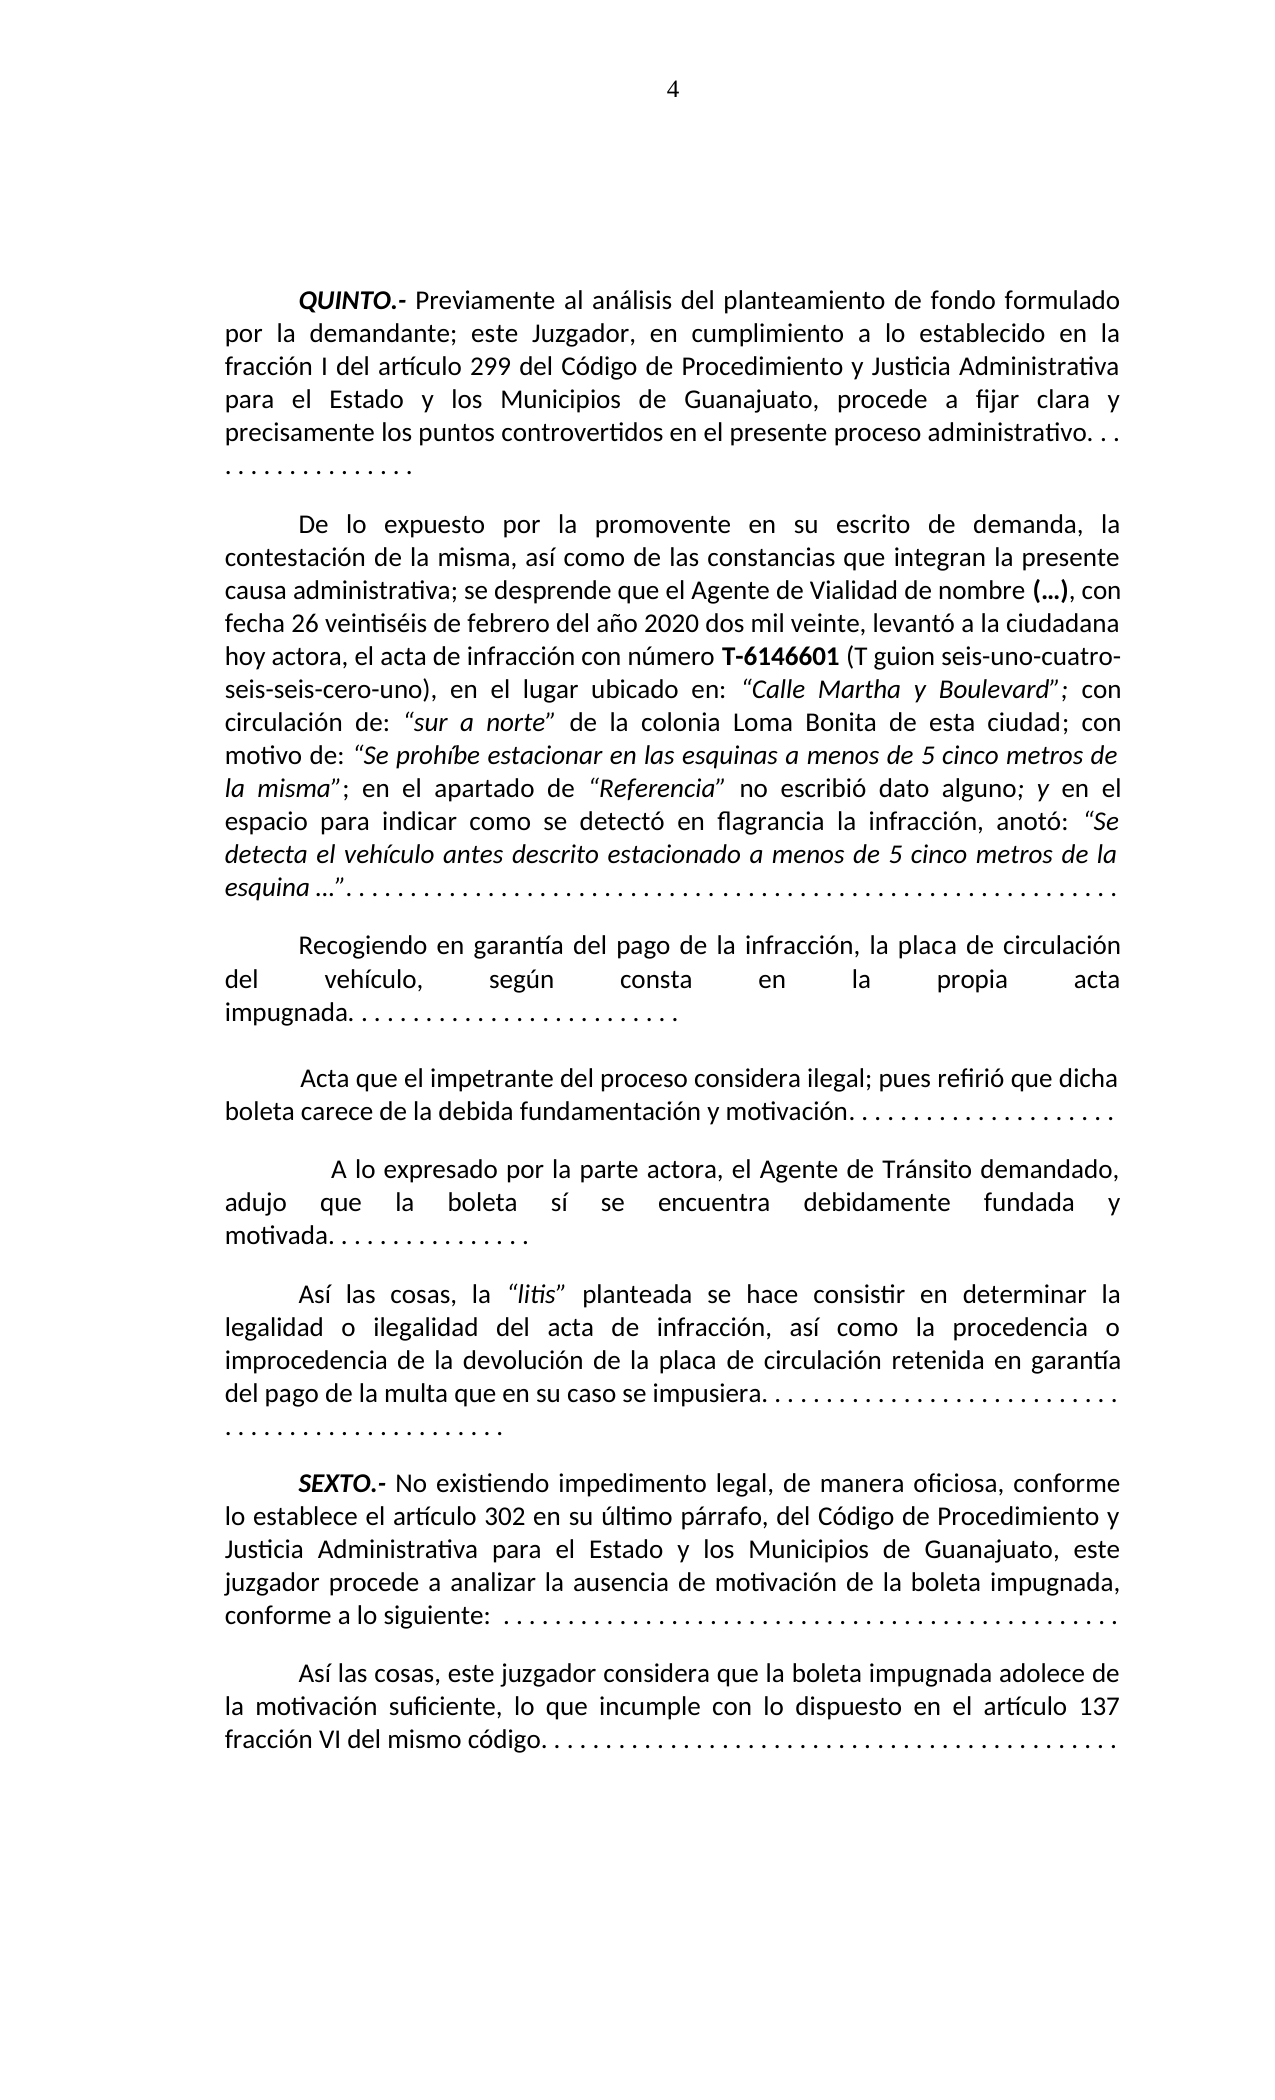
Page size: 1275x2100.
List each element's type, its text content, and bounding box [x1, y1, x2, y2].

text QUINTO.- Previamente al análisis del planteamiento de fondo formulado por la demandante; este Juzgador, en cumplimiento a lo establecido en la fracción I del artículo 299 del Código de Procedimiento y Justicia Administrativa para el Estado y los Municipios de Guanajuato, procede a fijar clara y precisamente los puntos controvertidos en el presente proceso administrativo. . . . . . . . . . . . . . . . . . [224, 283, 1121, 482]
text Acta que el impetrante del proceso considera ilegal; pues refirió que dicha boleta carece de la debida fundamentación y motivación. . . . . . . . . . . . . . . . . . . . . [224, 1061, 1121, 1127]
text Así las cosas, la “litis” planteada se hace consistir en determinar la legalidad o ilegalidad del acta de infracción, así como la procedencia o improcedencia de la devolución de la placa de circulación retenida en garantía del pago de la multa que en su caso se impusiera. . . . . . . . . . . . . . . . . . . . . . . . . . . . . . . . . . . . . . . . . . . . . . . . . . [224, 1277, 1121, 1442]
text De lo expuesto por la promovente en su escrito de demanda, la contestación de la misma, así como de las constancias que integran la presente causa administrativa; se desprende que el Agente de Vialidad de nombre (…), con fecha 26 veintiséis de febrero del año 2020 dos mil veinte, levantó a la ciudadana hoy actora, el acta de infracción con número T-6146601 (T guion seis-uno-cuatro-seis-seis-cero-uno), en el lugar ubicado en: “Calle Martha y Boulevard”; con circulación de: “sur a norte” de la colonia Loma Bonita de esta ciudad; con motivo de: “Se prohíbe estacionar en las esquinas a menos de 5 cinco metros de la misma”; en el apartado de “Referencia” no escribió dato alguno; y en el espacio para indicar como se detectó en flagrancia la infracción, anotó: “Se detecta el vehículo antes descrito estacionado a menos de 5 cinco metros de la esquina …”. . . . . . . . . . . . . . . . . . . . . . . . . . . . . . . . . . . . . . . . . . . . . . . . . . . . . . . . . . . . [224, 507, 1121, 903]
text A lo expresado por la parte actora, el Agente de Tránsito demandado, adujo que la boleta sí se encuentra debidamente fundada y motivada. . . . . . . . . . . . . . . . [224, 1152, 1121, 1251]
text Así las cosas, este juzgador considera que la boleta impugnada adolece de la motivación suficiente, lo que incumple con lo dispuesto en el artículo 137 fracción VI del mismo código. . . . . . . . . . . . . . . . . . . . . . . . . . . . . . . . . . . . . . . . . . . . . [224, 1656, 1121, 1756]
text SEXTO.- No existiendo impedimento legal, de manera oficiosa, conforme lo establece el artículo 302 en su último párrafo, del Código de Procedimiento y Justicia Administrativa para el Estado y los Municipios de Guanajuato, este juzgador procede a analizar la ausencia de motivación de la boleta impugnada, conforme a lo siguiente: . . . . . . . . . . . . . . . . . . . . . . . . . . . . . . . . . . . . . . . . . . . . . . . . [224, 1466, 1121, 1631]
text Recogiendo en garantía del pago de la infracción, la placa de circulación del vehículo, según consta en la propia acta impugnada. . . . . . . . . . . . . . . . . . . . . . . . . . [224, 929, 1121, 1028]
